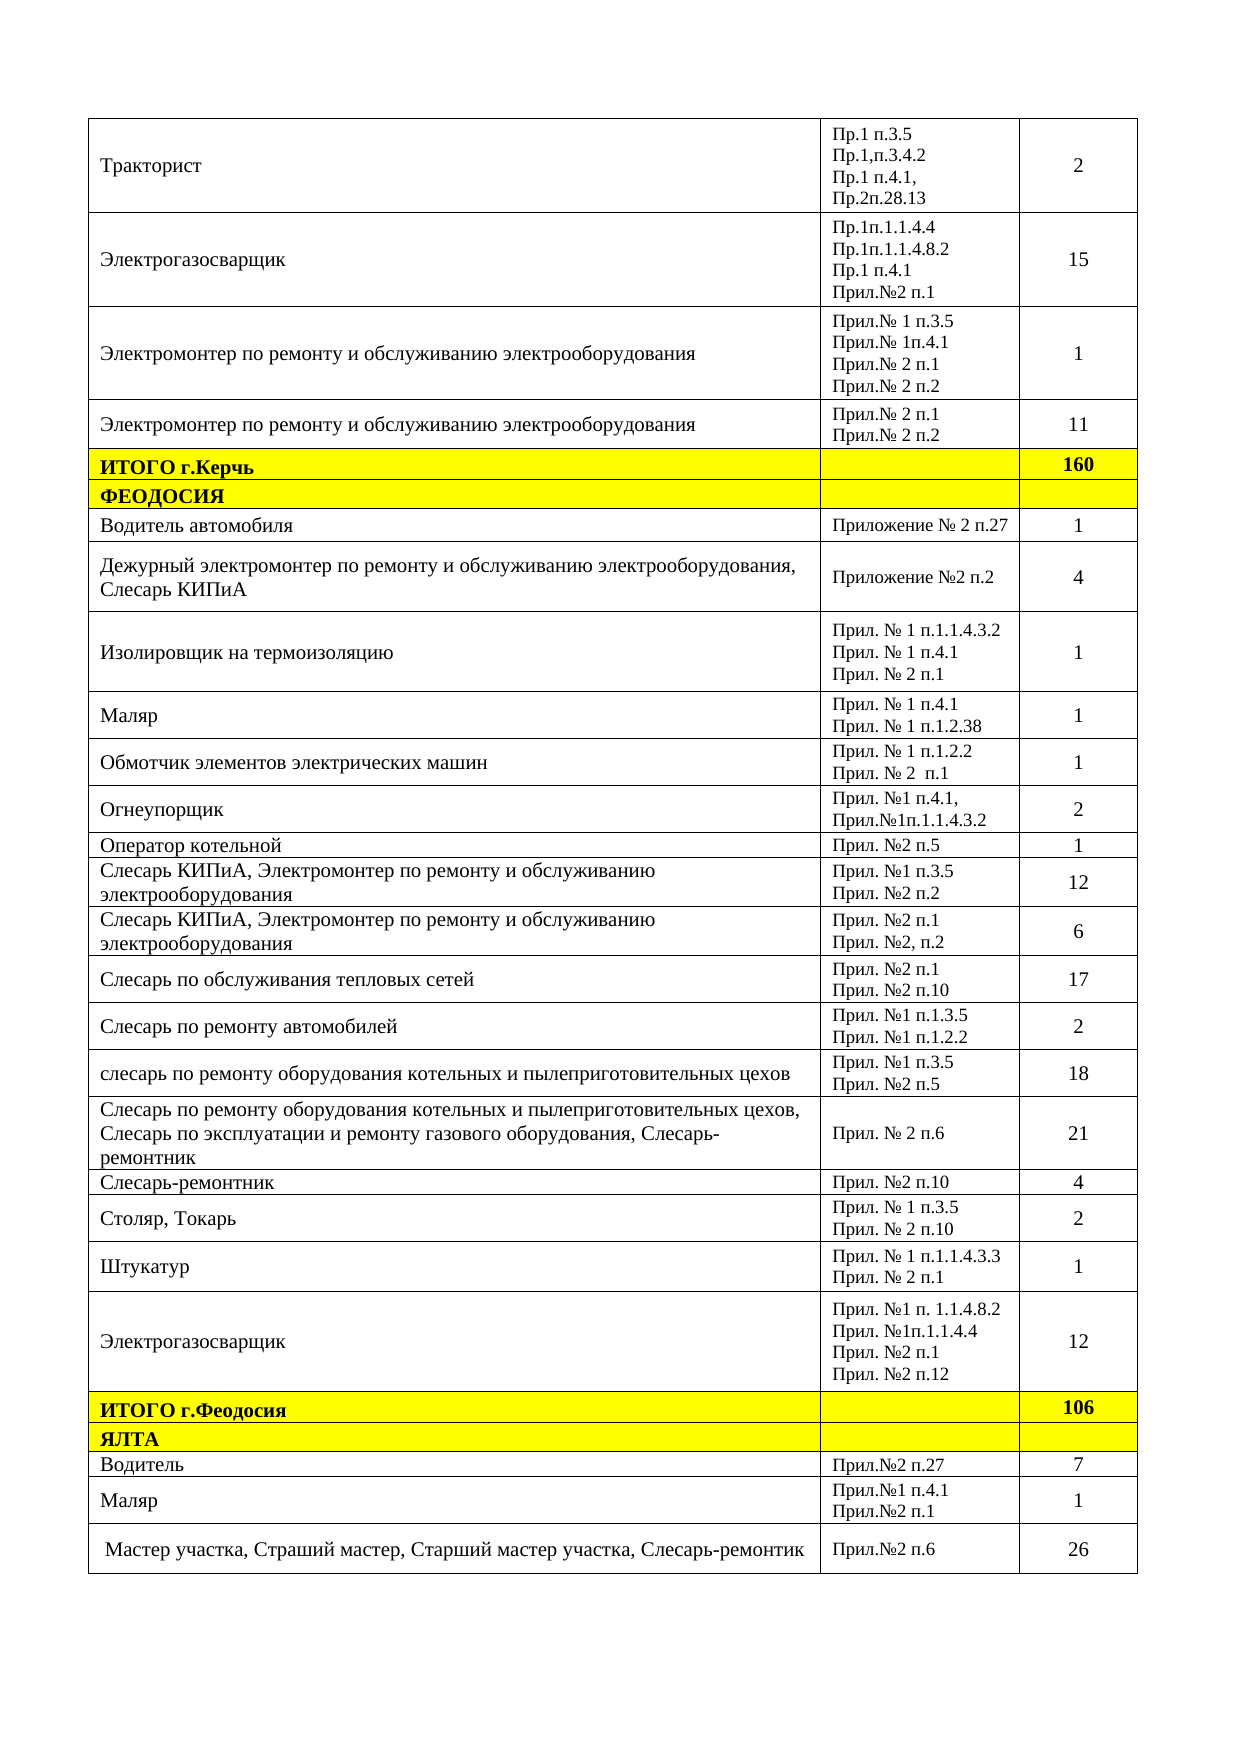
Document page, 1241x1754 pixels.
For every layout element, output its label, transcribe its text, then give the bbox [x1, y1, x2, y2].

table_cell Мастер участка, Страший мастер, Старший мастер участка, Слесарь-ремонтик [89, 1524, 820, 1573]
table_cell Приложение № 2 п.27 [821, 509, 1019, 541]
table_cell Приложение №2 п.2 [821, 542, 1019, 611]
table_cell Водитель [89, 1452, 820, 1476]
table_cell 160 [1020, 449, 1137, 479]
table_cell Штукатур [89, 1242, 820, 1291]
table_cell 6 [1020, 907, 1137, 955]
table_cell [821, 449, 1019, 479]
table_cell Прил. №1 п.3.5 Прил. №2 п.5 [821, 1050, 1019, 1096]
table_cell слесарь по ремонту оборудования котельных и пылеприготовительных цехов [89, 1050, 820, 1096]
table_cell 2 [1020, 119, 1137, 212]
table_cell Слесарь-ремонтник [89, 1170, 820, 1194]
table_cell Электромонтер по ремонту и обслуживанию электрооборудования [89, 307, 820, 399]
table_cell Пр.1 п.3.5 Пр.1,п.3.4.2 Пр.1 п.4.1, Пр.2п.28.13 [821, 119, 1019, 212]
table_cell Огнеупорщик [89, 786, 820, 832]
table_cell Прил. №1 п.3.5 Прил. №2 п.2 [821, 858, 1019, 906]
table_cell 1 [1020, 1242, 1137, 1291]
table_cell Прил. № 2 п.6 [821, 1097, 1019, 1169]
table_cell Прил. №1 п.1.3.5 Прил. №1 п.1.2.2 [821, 1003, 1019, 1049]
table_cell Прил. № 1 п.3.5 Прил. № 2 п.10 [821, 1195, 1019, 1241]
table_cell Прил. № 1 п.4.1 Прил. № 1 п.1.2.38 [821, 692, 1019, 738]
table_cell 4 [1020, 542, 1137, 611]
table_cell Прил. №2 п.1 Прил. №2, п.2 [821, 907, 1019, 955]
table_cell [1020, 480, 1137, 508]
table_cell 12 [1020, 1292, 1137, 1391]
table_cell ИТОГО г.Феодосия [89, 1392, 820, 1422]
table_cell Прил.№2 п.6 [821, 1524, 1019, 1573]
table_cell Маляр [89, 692, 820, 738]
table_cell Электрогазосварщик [89, 1292, 820, 1391]
table_cell Прил. №1 п.4.1, Прил.№1п.1.1.4.3.2 [821, 786, 1019, 832]
table_cell Обмотчик элементов электрических машин [89, 739, 820, 785]
table_cell 1 [1020, 692, 1137, 738]
table_cell Прил. № 1 п.1.2.2 Прил. № 2 п.1 [821, 739, 1019, 785]
table_cell Водитель автомобиля [89, 509, 820, 541]
table_cell [1020, 1423, 1137, 1451]
table_cell 1 [1020, 833, 1137, 857]
table_cell Слесарь КИПиА, Электромонтер по ремонту и обслуживанию электрооборудования [89, 858, 820, 906]
table_cell ИТОГО г.Керчь [89, 449, 820, 479]
table_cell Тракторист [89, 119, 820, 212]
table_cell 1 [1020, 509, 1137, 541]
table_cell 1 [1020, 1477, 1137, 1523]
table_cell Прил. №1 п. 1.1.4.8.2 Прил. №1п.1.1.4.4 Прил. №2 п.1 Прил. №2 п.12 [821, 1292, 1019, 1391]
table_cell Прил.№1 п.4.1 Прил.№2 п.1 [821, 1477, 1019, 1523]
table_cell 1 [1020, 307, 1137, 399]
table_cell Слесарь по ремонту автомобилей [89, 1003, 820, 1049]
table_cell Изолировщик на термоизоляцию [89, 612, 820, 691]
table_cell 1 [1020, 612, 1137, 691]
table_cell Прил.№ 2 п.1 Прил.№ 2 п.2 [821, 400, 1019, 448]
table_cell Прил. №2 п.1 Прил. №2 п.10 [821, 956, 1019, 1002]
table_cell 4 [1020, 1170, 1137, 1194]
table_cell 11 [1020, 400, 1137, 448]
table_cell 18 [1020, 1050, 1137, 1096]
table_cell Прил. № 1 п.1.1.4.3.2 Прил. № 1 п.4.1 Прил. № 2 п.1 [821, 612, 1019, 691]
table_cell Столяр, Токарь [89, 1195, 820, 1241]
table_cell Дежурный электромонтер по ремонту и обслуживанию электрооборудования, Слесарь КИПиА [89, 542, 820, 611]
table_cell Слесарь по ремонту оборудования котельных и пылеприготовительных цехов, Слесарь по эксплуатации и ремонту газового оборудования, Слесарь-ремонтник [89, 1097, 820, 1169]
table_cell [821, 1423, 1019, 1451]
table_cell [821, 1392, 1019, 1422]
table_cell Прил. № 1 п.1.1.4.3.3 Прил. № 2 п.1 [821, 1242, 1019, 1291]
table_cell Оператор котельной [89, 833, 820, 857]
table_cell 21 [1020, 1097, 1137, 1169]
table_cell Электрогазосварщик [89, 213, 820, 306]
table_cell 1 [1020, 739, 1137, 785]
table_cell Прил.№ 1 п.3.5 Прил.№ 1п.4.1 Прил.№ 2 п.1 Прил.№ 2 п.2 [821, 307, 1019, 399]
table_cell 106 [1020, 1392, 1137, 1422]
table_cell ЯЛТА [89, 1423, 820, 1451]
table_cell Прил.№2 п.27 [821, 1452, 1019, 1476]
table_cell [821, 480, 1019, 508]
table_cell 26 [1020, 1524, 1137, 1573]
table_cell Прил. №2 п.10 [821, 1170, 1019, 1194]
table_cell Электромонтер по ремонту и обслуживанию электрооборудования [89, 400, 820, 448]
table_cell 12 [1020, 858, 1137, 906]
table_cell Прил. №2 п.5 [821, 833, 1019, 857]
table_cell 2 [1020, 1195, 1137, 1241]
table_cell 15 [1020, 213, 1137, 306]
table_cell 2 [1020, 786, 1137, 832]
table_cell Слесарь по обслуживания тепловых сетей [89, 956, 820, 1002]
table_cell ФЕОДОСИЯ [89, 480, 820, 508]
table_cell 7 [1020, 1452, 1137, 1476]
table_cell Маляр [89, 1477, 820, 1523]
table_cell Слесарь КИПиА, Электромонтер по ремонту и обслуживанию электрооборудования [89, 907, 820, 955]
table_cell 17 [1020, 956, 1137, 1002]
table_cell Пр.1п.1.1.4.4 Пр.1п.1.1.4.8.2 Пр.1 п.4.1 Прил.№2 п.1 [821, 213, 1019, 306]
table_cell 2 [1020, 1003, 1137, 1049]
